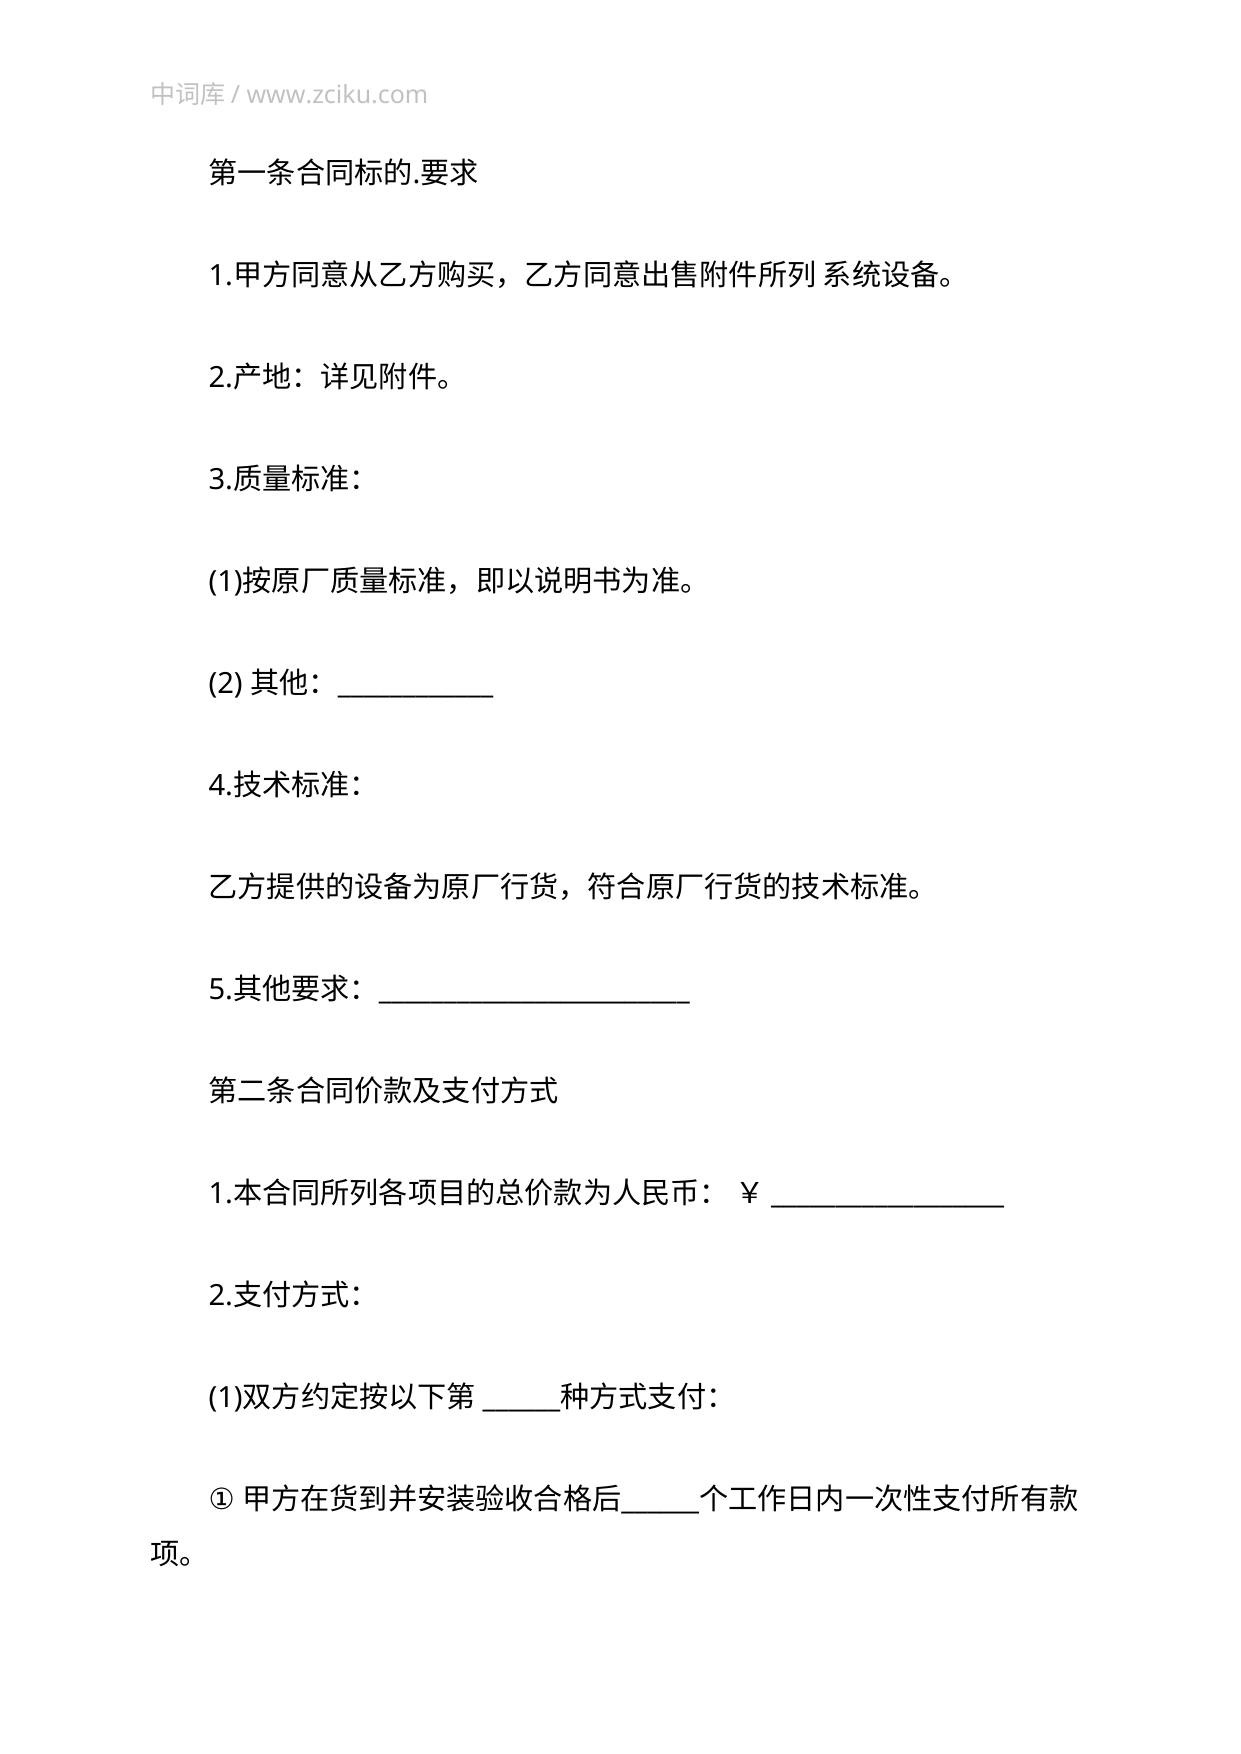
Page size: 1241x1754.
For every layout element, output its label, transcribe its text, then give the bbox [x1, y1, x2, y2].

text 5.其他要求：________________________ [150, 966, 1090, 1008]
text 4.技术标准： [150, 762, 1090, 804]
text (1)按原厂质量标准，即以说明书为准。 [150, 558, 1090, 600]
text 2.产地：详见附件。 [150, 354, 1090, 396]
text 1.本合同所列各项目的总价款为人民币： ￥ __________________ [150, 1169, 1090, 1212]
text 第二条合同价款及支付方式 [150, 1068, 1090, 1110]
text (2) 其他：____________ [150, 660, 1090, 702]
text 3.质量标准： [150, 456, 1090, 498]
text 乙方提供的设备为原厂行货，符合原厂行货的技术标准。 [150, 864, 1090, 906]
text 第一条合同标的.要求 [150, 150, 1090, 192]
text 1.甲方同意从乙方购买，乙方同意出售附件所列 系统设备。 [150, 252, 1090, 294]
text ① 甲方在货到并安装验收合格后______个工作日内一次性支付所有款项。 [150, 1475, 1090, 1573]
text (1)双方约定按以下第 ______种方式支付： [150, 1373, 1090, 1416]
text 2.支付方式： [150, 1271, 1090, 1314]
